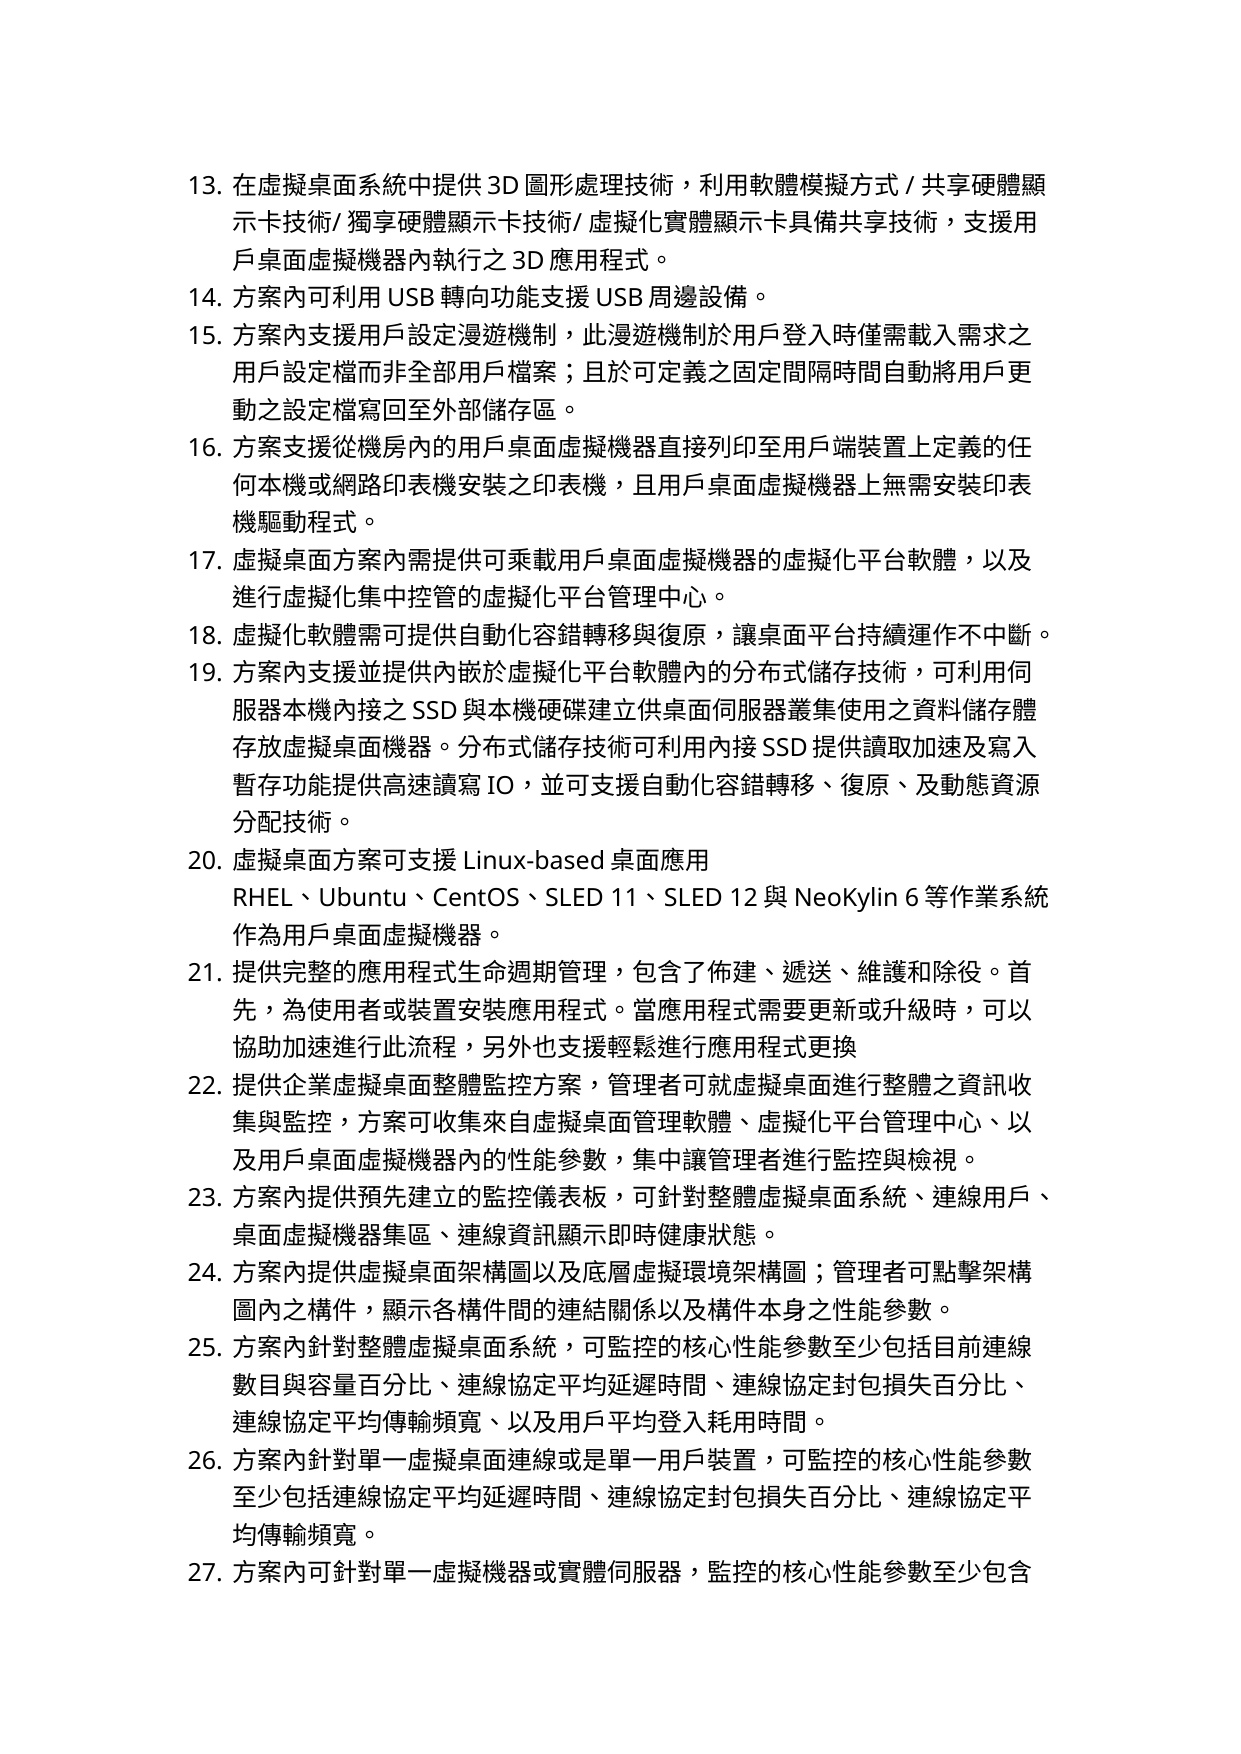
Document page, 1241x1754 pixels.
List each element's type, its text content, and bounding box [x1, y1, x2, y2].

list 虛擬化軟體需可提供自動化容錯轉移與復原，讓桌面平台持續運作不中斷。 [187, 614, 1053, 652]
list 虛擬桌面方案內需提供可乘載用戶桌面虛擬機器的虛擬化平台軟體，以及進行虛擬化集中控管的虛擬化平台管理中心。 [187, 539, 1053, 614]
list 提供完整的應用程式生命週期管理，包含了佈建、遞送、維護和除役。首先，為使用者或裝置安裝應用程式。當應用程式需要更新或升級時，可以協助加速進行此流程，另外也支援輕鬆進行應用程式更換 [187, 952, 1053, 1064]
list 方案內針對單一虛擬桌面連線或是單一用戶裝置，可監控的核心性能參數至少包括連線協定平均延遲時間、連線協定封包損失百分比、連線協定平均傳輸頻寬。 [187, 1439, 1053, 1552]
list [187, 1552, 1053, 1589]
list 方案內可利用USB轉向功能支援USB周邊設備。 [187, 277, 1053, 314]
list 方案內支援並提供內嵌於虛擬化平台軟體內的分布式儲存技術，可利用伺服器本機內接之SSD與本機硬碟建立供桌面伺服器叢集使用之資料儲存體存放虛擬桌面機器。分布式儲存技術可利用內接SSD提供讀取加速及寫入暫存功能提供高速讀寫IO，並可支援自動化容錯轉移、復原、及動態資源分配技術。 [187, 652, 1053, 839]
list 方案內提供虛擬桌面架構圖以及底層虛擬環境架構圖；管理者可點擊架構圖內之構件，顯示各構件間的連結關係以及構件本身之性能參數。 [187, 1252, 1053, 1327]
list 方案內針對整體虛擬桌面系統，可監控的核心性能參數至少包括目前連線數目與容量百分比、連線協定平均延遲時間、連線協定封包損失百分比、連線協定平均傳輸頻寬、以及用戶平均登入耗用時間。 [187, 1327, 1053, 1439]
list 方案內提供預先建立的監控儀表板，可針對整體虛擬桌面系統、連線用戶、桌面虛擬機器集區、連線資訊顯示即時健康狀態。 [187, 1177, 1053, 1252]
list 提供企業虛擬桌面整體監控方案，管理者可就虛擬桌面進行整體之資訊收集與監控，方案可收集來自虛擬桌面管理軟體、虛擬化平台管理中心、以及用戶桌面虛擬機器內的性能參數，集中讓管理者進行監控與檢視。 [187, 1064, 1053, 1177]
list 虛擬桌面方案可支援 Linux-based桌面應用 RHEL、Ubuntu、CentOS、SLED 11、SLED 12與 NeoKylin 6等作業系統作為用戶桌面虛擬機器。 [187, 839, 1053, 952]
list 在虛擬桌面系統中提供3D圖形處理技術，利用軟體模擬方式 / 共享硬體顯示卡技術/ 獨享硬體顯示卡技術/ 虛擬化實體顯示卡具備共享技術，支援用戶桌面虛擬機器內執行之3D應用程式。 [187, 164, 1053, 277]
list 方案支援從機房內的用戶桌面虛擬機器直接列印至用戶端裝置上定義的任何本機或網路印表機安裝之印表機，且用戶桌面虛擬機器上無需安裝印表機驅動程式。 [187, 427, 1053, 539]
list 方案內支援用戶設定漫遊機制，此漫遊機制於用戶登入時僅需載入需求之用戶設定檔而非全部用戶檔案；且於可定義之固定間隔時間自動將用戶更動之設定檔寫回至外部儲存區。 [187, 314, 1053, 427]
